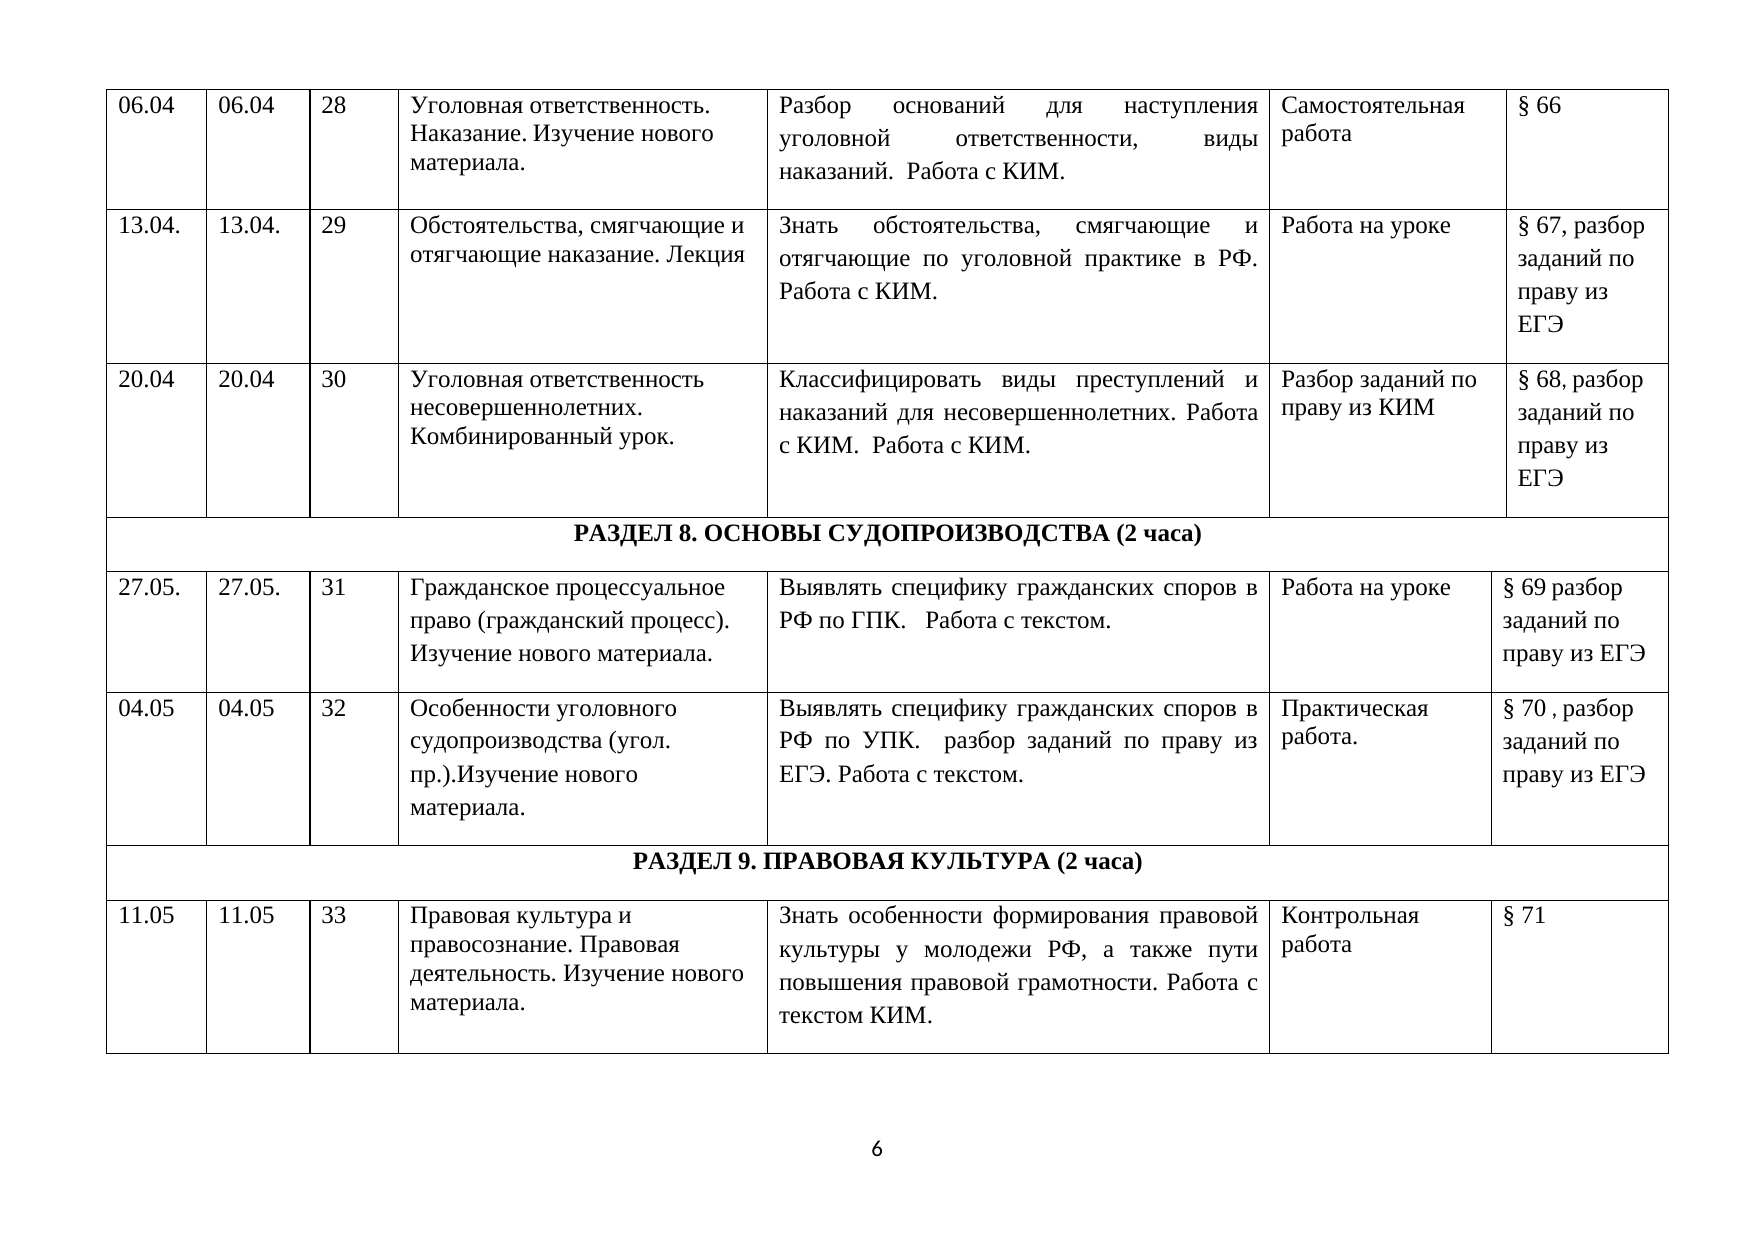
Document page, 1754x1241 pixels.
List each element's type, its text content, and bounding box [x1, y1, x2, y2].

table_cell 28 [311, 90, 398, 209]
table_cell Разбор оснований для наступления уголовной ответственности, виды наказаний. Работа с КИМ. [768, 90, 1269, 209]
table_cell 33 [311, 901, 398, 1053]
table_cell § 71 [1492, 901, 1668, 1053]
table_cell § 66 [1507, 90, 1668, 209]
table_cell § 67, разбор заданий по праву из ЕГЭ [1507, 210, 1668, 363]
table_cell Гражданское процессуальное право (гражданский процесс). Изучение нового материала. [399, 572, 767, 692]
table_cell Разбор заданий по праву из КИМ [1270, 364, 1506, 517]
table_cell Работа на уроке [1270, 572, 1491, 692]
table_cell § 69 разбор заданий по праву из ЕГЭ [1492, 572, 1668, 692]
table_cell 04.05 [107, 693, 206, 845]
table_cell Контрольная работа [1270, 901, 1491, 1053]
table_cell Практическая работа. [1270, 693, 1491, 845]
table_cell Уголовная ответственность несовершеннолетних. Комбинированный урок. [399, 364, 767, 517]
table_cell 11.05 [207, 901, 309, 1053]
table_cell 13.04. [207, 210, 309, 363]
table_cell 11.05 [107, 901, 206, 1053]
table_cell Знать особенности формирования правовой культуры у молодежи РФ, а также пути повышения правовой грамотности. Работа с текстом КИМ. [768, 901, 1269, 1053]
table_cell 27.05. [207, 572, 309, 692]
table_cell 13.04. [107, 210, 206, 363]
table_cell 31 [311, 572, 398, 692]
table_cell § 70 , разбор заданий по праву из ЕГЭ [1492, 693, 1668, 845]
table_cell РАЗДЕЛ 8. ОСНОВЫ СУДОПРОИЗВОДСТВА (2 часа) [107, 518, 1668, 571]
table_cell Обстоятельства, смягчающие и отягчающие наказание. Лекция [399, 210, 767, 363]
table_cell 32 [311, 693, 398, 845]
table_cell Самостоятельная работа [1270, 90, 1506, 209]
table_cell Классифицировать виды преступлений и наказаний для несовершеннолетних. Работа с КИМ. Работа с КИМ. [768, 364, 1269, 517]
table_cell 27.05. [107, 572, 206, 692]
table_cell 20.04 [207, 364, 309, 517]
table_cell Работа на уроке [1270, 210, 1506, 363]
table_cell Знать обстоятельства, смягчающие и отягчающие по уголовной практике в РФ. Работа с КИМ. [768, 210, 1269, 363]
table_cell Особенности уголовного судопроизводства (угол. пр.).Изучение нового материала. [399, 693, 767, 845]
table_cell 29 [311, 210, 398, 363]
table_cell 20.04 [107, 364, 206, 517]
table_cell 06.04 [207, 90, 309, 209]
table_cell РАЗДЕЛ 9. ПРАВОВАЯ КУЛЬТУРА (2 часа) [107, 846, 1668, 899]
table_cell 04.05 [207, 693, 309, 845]
table_cell Выявлять специфику гражданских споров в РФ по ГПК. Работа с текстом. [768, 572, 1269, 692]
table_cell Выявлять специфику гражданских споров в РФ по УПК. разбор заданий по праву из ЕГЭ. Работа с текстом. [768, 693, 1269, 845]
table_cell 30 [311, 364, 398, 517]
table_cell § 68, разбор заданий по праву из ЕГЭ [1507, 364, 1668, 517]
table_cell 06.04 [107, 90, 206, 209]
table_cell Уголовная ответственность. Наказание. Изучение нового материала. [399, 90, 767, 209]
table_cell Правовая культура и правосознание. Правовая деятельность. Изучение нового материала. [399, 901, 767, 1053]
